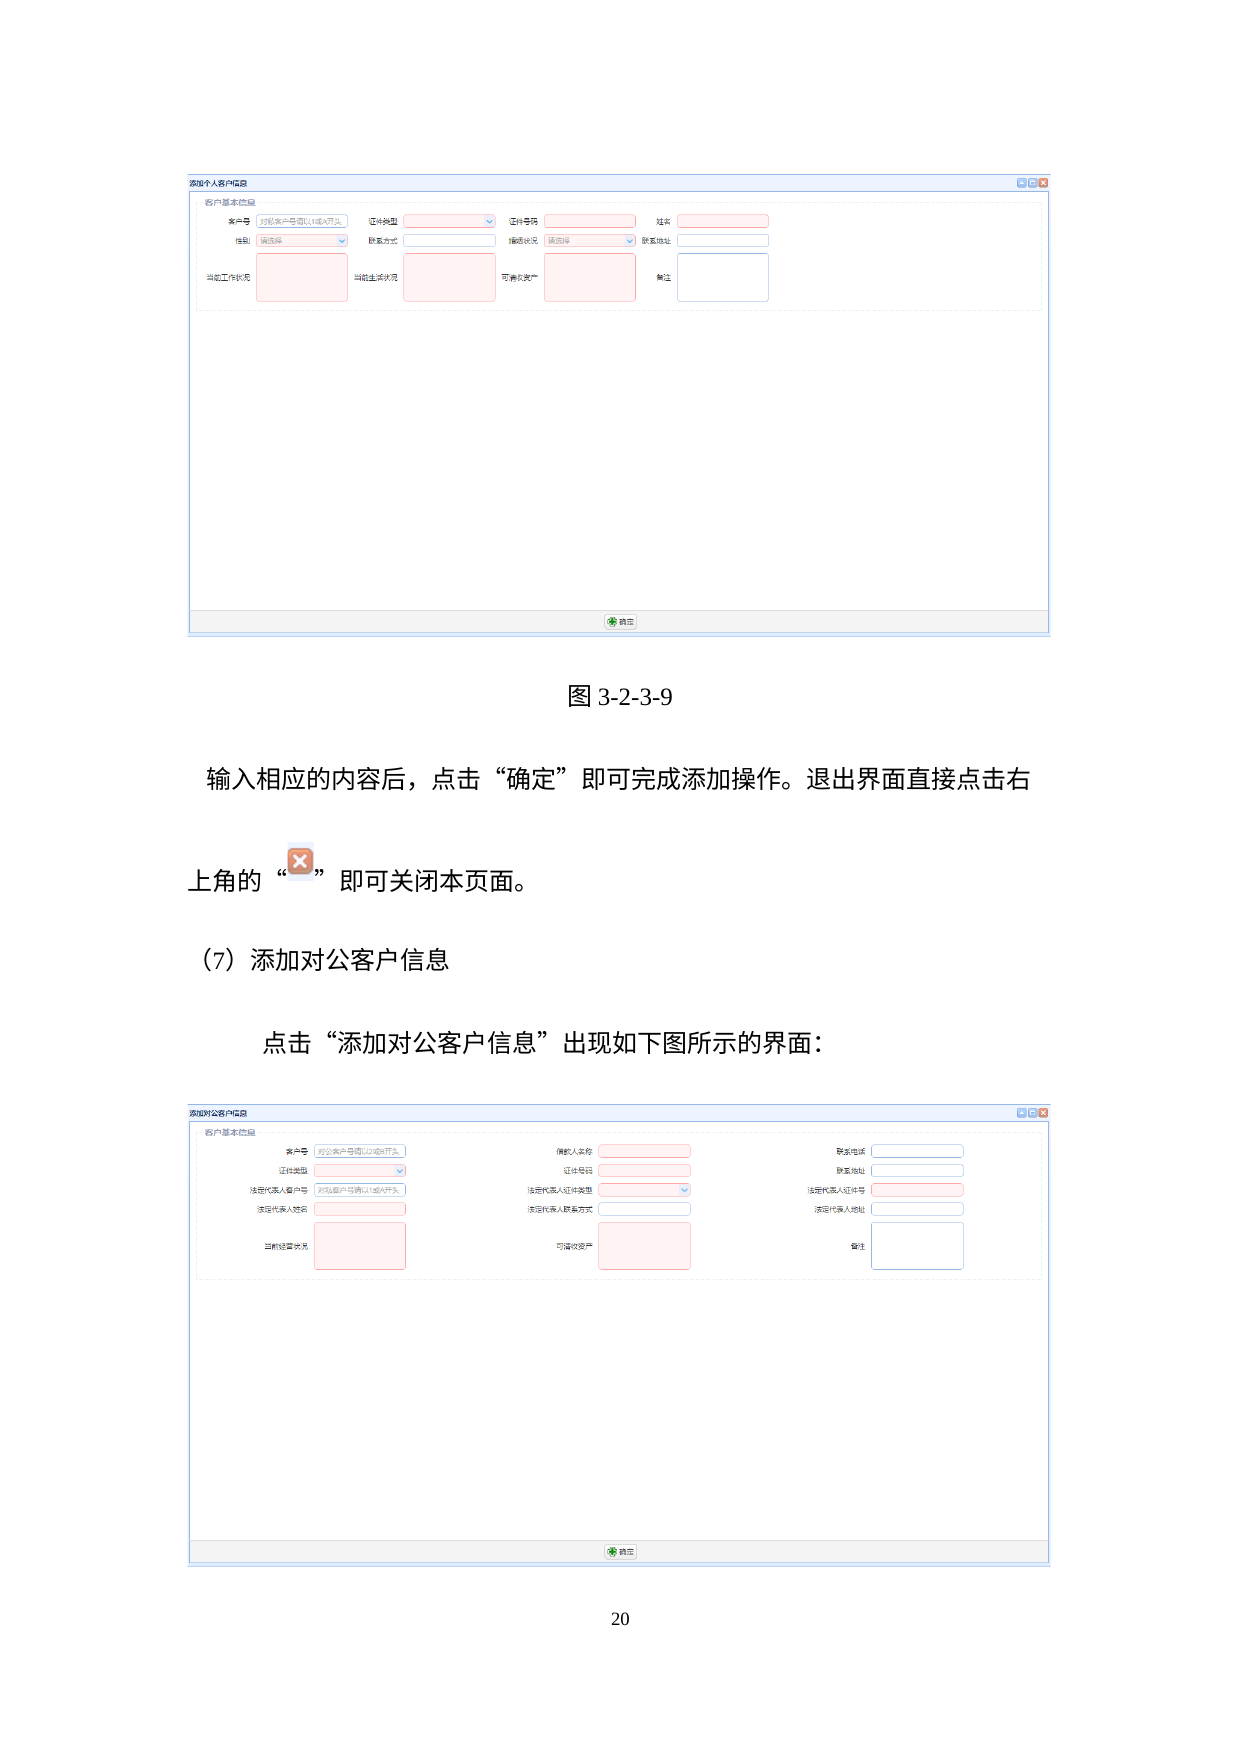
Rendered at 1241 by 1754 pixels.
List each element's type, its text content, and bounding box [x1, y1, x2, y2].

picture [187, 1104, 1051, 1567]
picture [287, 842, 314, 881]
text （7）添加对公客户信息 [187, 926, 1053, 991]
text 输入相应的内容后，点击“确定”即可完成添加操作。退出界面直接点击右上角的“”即可关闭本页面。 [187, 745, 1053, 908]
text 点击“添加对公客户信息”出现如下图所示的界面： [187, 1009, 1053, 1074]
text 图3-2-3-9 [187, 662, 1053, 727]
picture [187, 174, 1051, 637]
